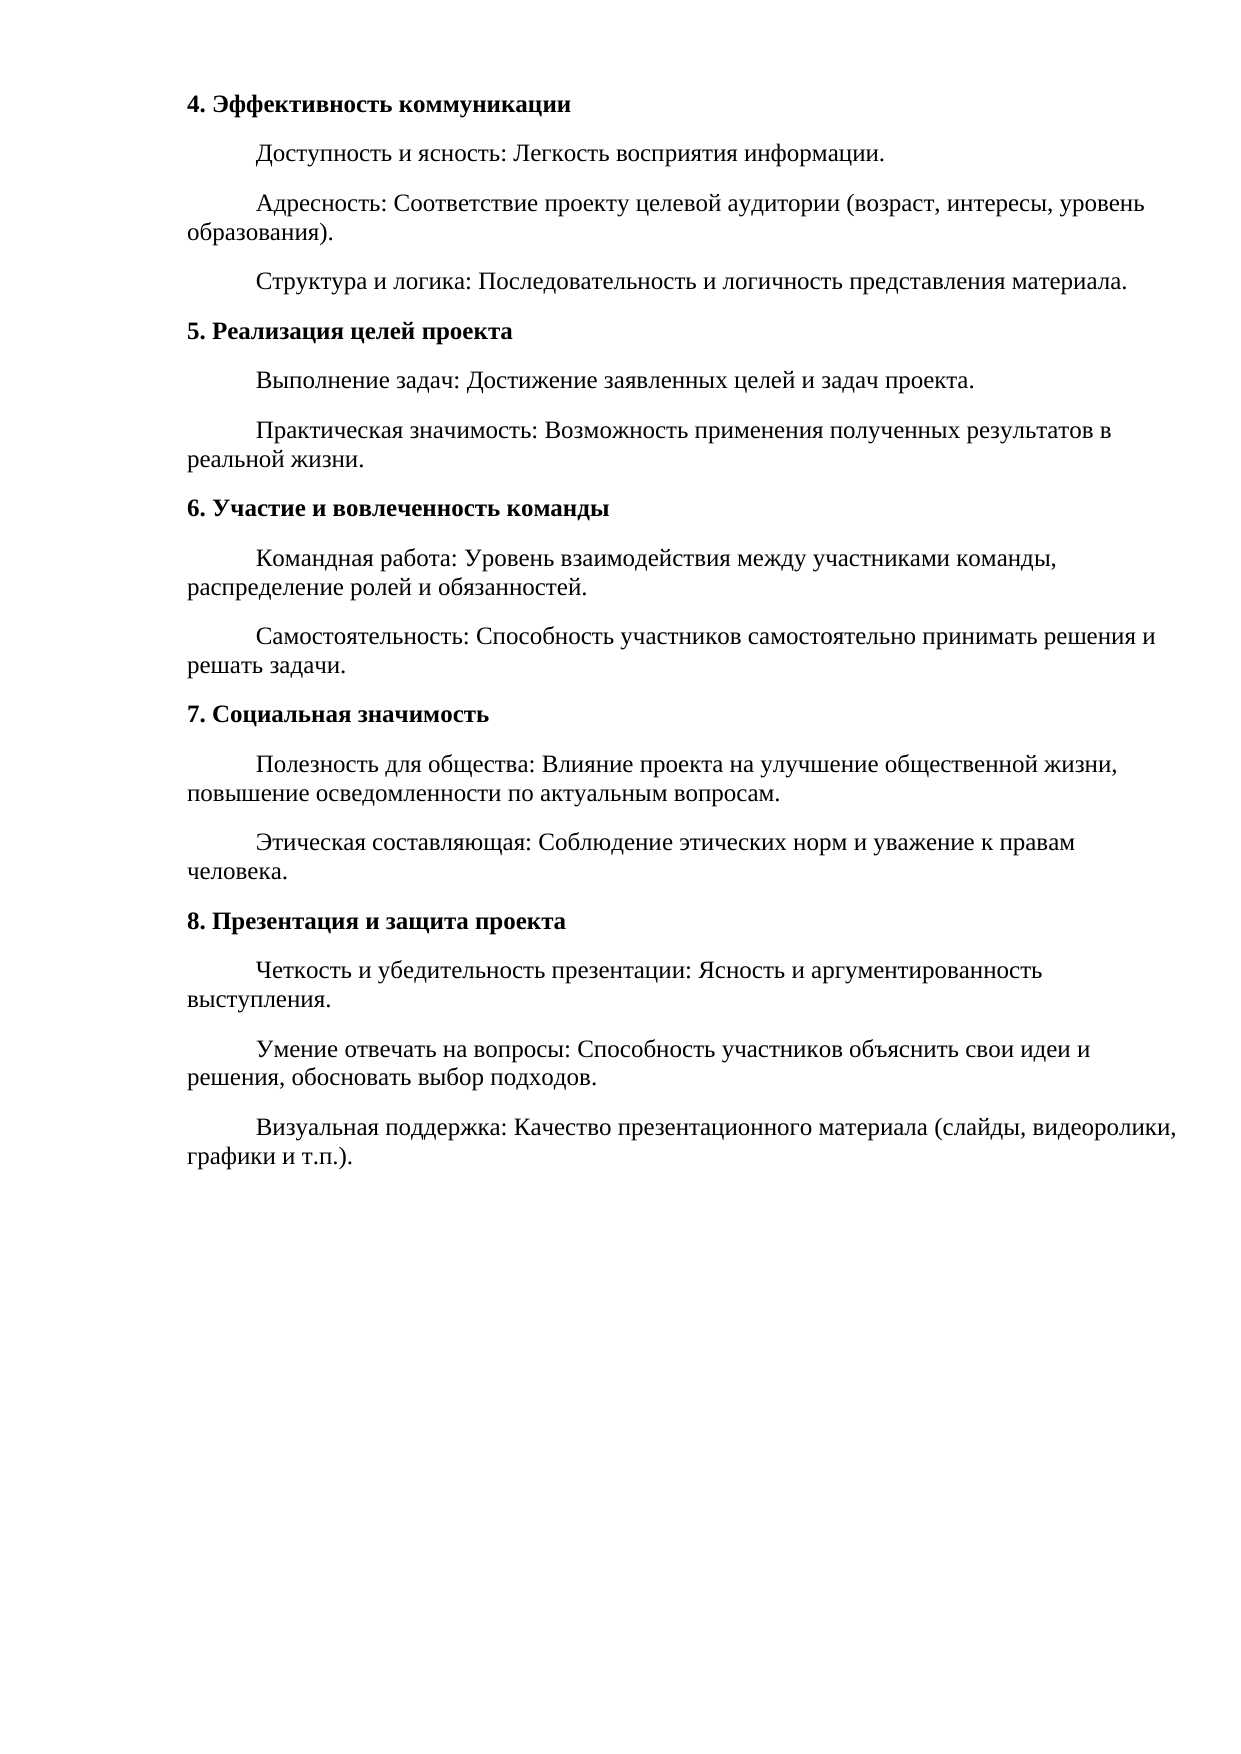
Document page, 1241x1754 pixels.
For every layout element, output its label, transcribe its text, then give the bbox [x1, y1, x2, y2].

text 5. Реализация целей проекта [187, 316, 1181, 344]
text 7. Социальная значимость [187, 699, 1181, 728]
text Умение отвечать на вопросы: Способность участников объяснить свои идеи и решения, обосновать выбор подходов. [187, 1034, 1181, 1091]
text Структура и логика: Последовательность и логичность представления материала. [187, 266, 1181, 295]
text 4. Эффективность коммуникации [187, 89, 1181, 117]
text 8. Презентация и защита проекта [187, 906, 1181, 934]
text Адресность: Соответствие проекту целевой аудитории (возраст, интересы, уровень образования). [187, 188, 1181, 245]
text Практическая значимость: Возможность применения полученных результатов в реальной жизни. [187, 415, 1181, 472]
text Командная работа: Уровень взаимодействия между участниками команды, распределение ролей и обязанностей. [187, 543, 1181, 600]
text 6. Участие и вовлеченность команды [187, 493, 1181, 522]
text Самостоятельность: Способность участников самостоятельно принимать решения и решать задачи. [187, 621, 1181, 679]
text Выполнение задач: Достижение заявленных целей и задач проекта. [187, 365, 1181, 394]
text Доступность и ясность: Легкость восприятия информации. [187, 138, 1181, 167]
text Четкость и убедительность презентации: Ясность и аргументированность выступления. [187, 955, 1181, 1013]
text Визуальная поддержка: Качество презентационного материала (слайды, видеоролики, графики и т.п.). [187, 1112, 1181, 1169]
text Полезность для общества: Влияние проекта на улучшение общественной жизни, повышение осведомленности по актуальным вопросам. [187, 749, 1181, 807]
text Этическая составляющая: Соблюдение этических норм и уважение к правам человека. [187, 827, 1181, 885]
